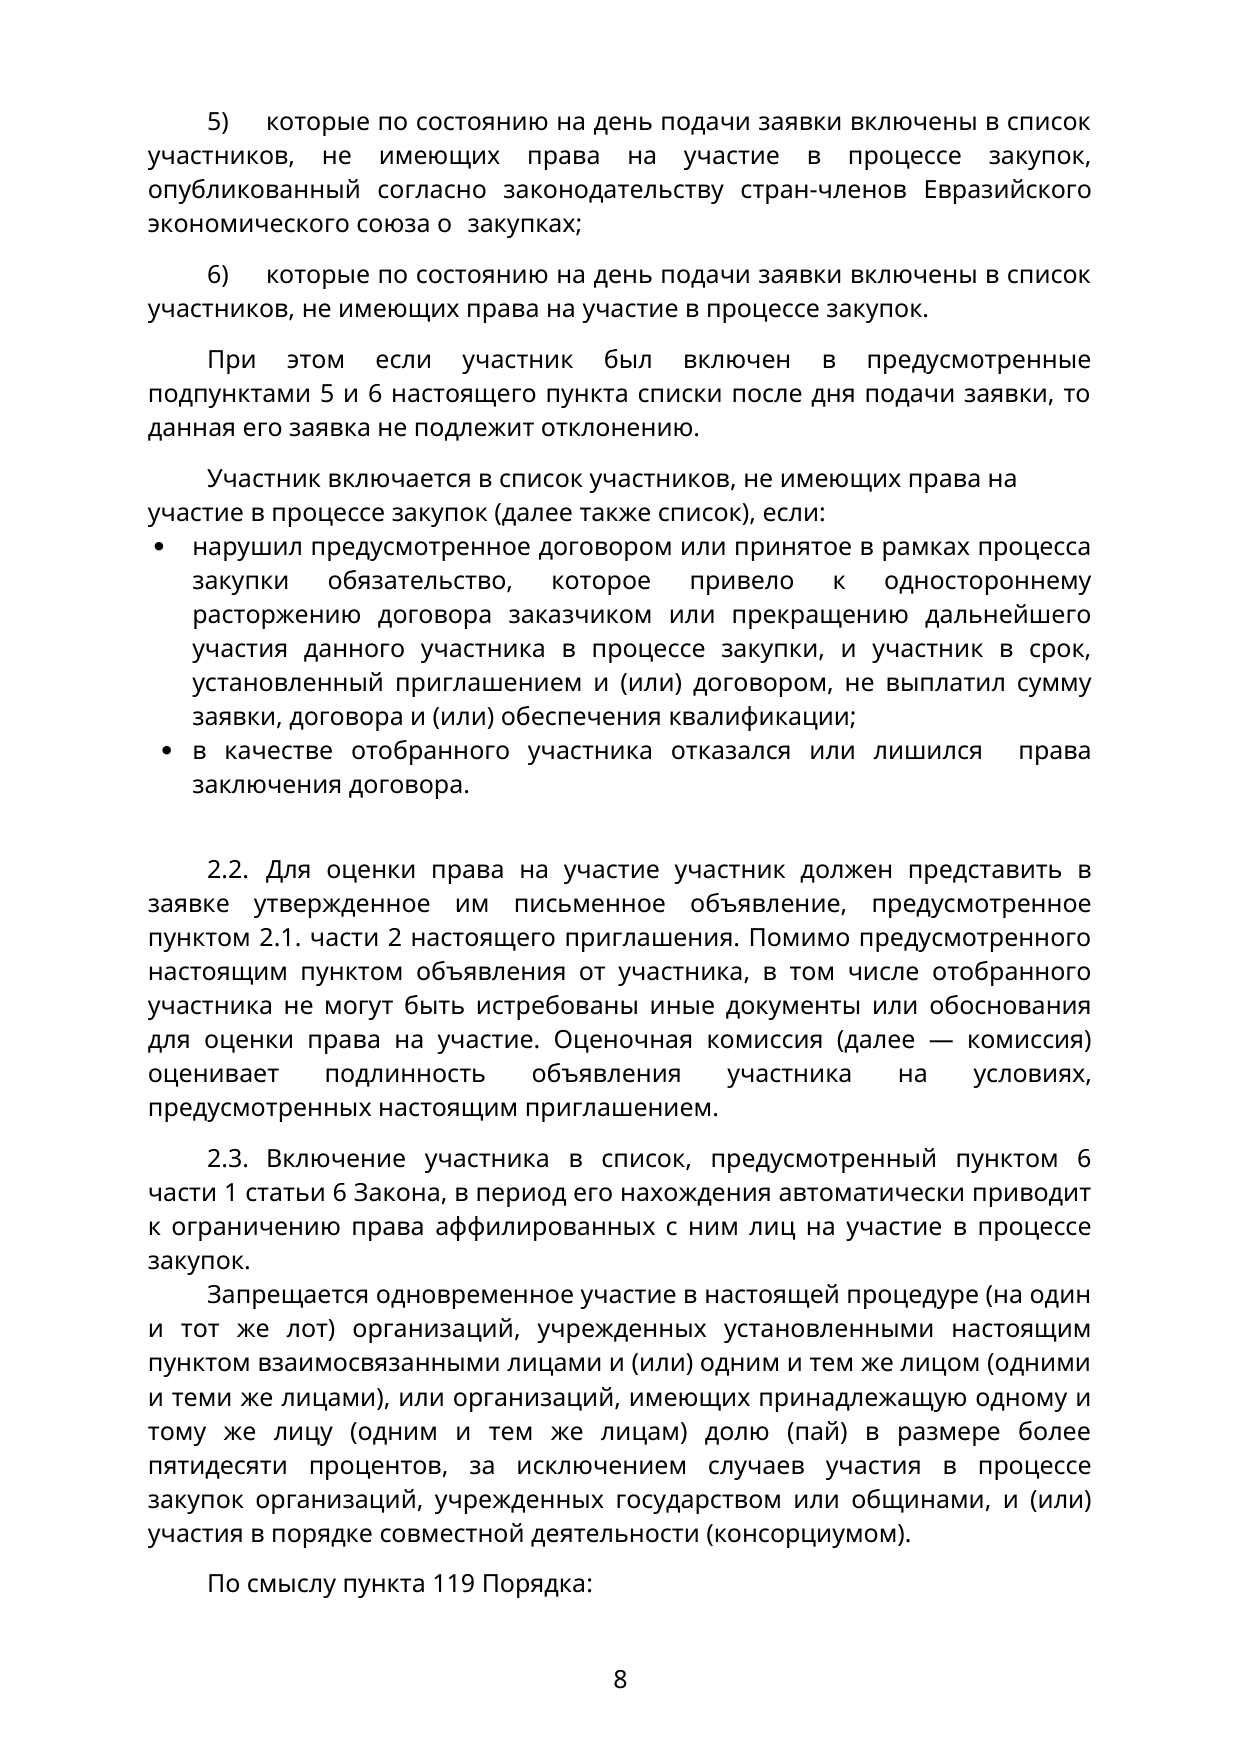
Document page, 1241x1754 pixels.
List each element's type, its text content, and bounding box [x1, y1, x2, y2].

list в качестве отобранного участника отказался или лишился права заключения договора. [162, 733, 1092, 801]
text Участник включается в список участников, не имеющих права на участие в процессе закупок (далее также список), если: [148, 460, 1092, 528]
text 5) которые по состоянию на день подачи заявки включены в список участников, не имеющих права на участие в процессе закупок, опубликованный согласно законодательству стран-членов Евразийского экономического союза о закупках; [148, 103, 1092, 240]
list нарушил предусмотренное договором или принятое в рамках процесса закупки обязательство, которое привело к одностороннему расторжению договора заказчиком или прекращению дальнейшего участия данного участника в процессе закупки, и участник в срок, установленный приглашением и (или) договором, не выплатил сумму заявки, договора и (или) обеспечения квалификации; [154, 528, 1092, 733]
text 6) которые по состоянию на день подачи заявки включены в список участников, не имеющих права на участие в процессе закупок. [148, 257, 1092, 325]
text 2.3. Включение участника в список, предусмотренный пунктом 6 части 1 статьи 6 Закона, в период его нахождения автоматически приводит к ограничению права аффилированных с ним лиц на участие в процессе закупок. [148, 1141, 1092, 1277]
text По смыслу пункта 119 Порядка: [148, 1566, 1092, 1600]
text Запрещается одновременное участие в настоящей процедуре (на один и тот же лот) организаций, учрежденных установленными настоящим пунктом взаимосвязанными лицами и (или) одним и тем же лицом (одними и теми же лицами), или организаций, имеющих принадлежащую одному и тому же лицу (одним и тем же лицам) долю (пай) в размере более пятидесяти процентов, за исключением случаев участия в процессе закупок организаций, учрежденных государством или общинами, и (или) участия в порядке совместной деятельности (консорциумом). [148, 1277, 1092, 1549]
text 2.2. Для оценки права на участие участник должен представить в заявке утвержденное им письменное объявление, предусмотренное пунктом 2.1. части 2 настоящего приглашения. Помимо предусмотренного настоящим пунктом объявления от участника, в том числе отобранного участника не могут быть истребованы иные документы или обоснования для оценки права на участие. Оценочная комиссия (далее — комиссия) оценивает подлинность объявления участника на условиях, предусмотренных настоящим приглашением. [148, 852, 1092, 1124]
text При этом если участник был включен в предусмотренные подпунктами 5 и 6 настоящего пункта списки после дня подачи заявки, то данная его заявка не подлежит отклонению. [148, 341, 1092, 443]
